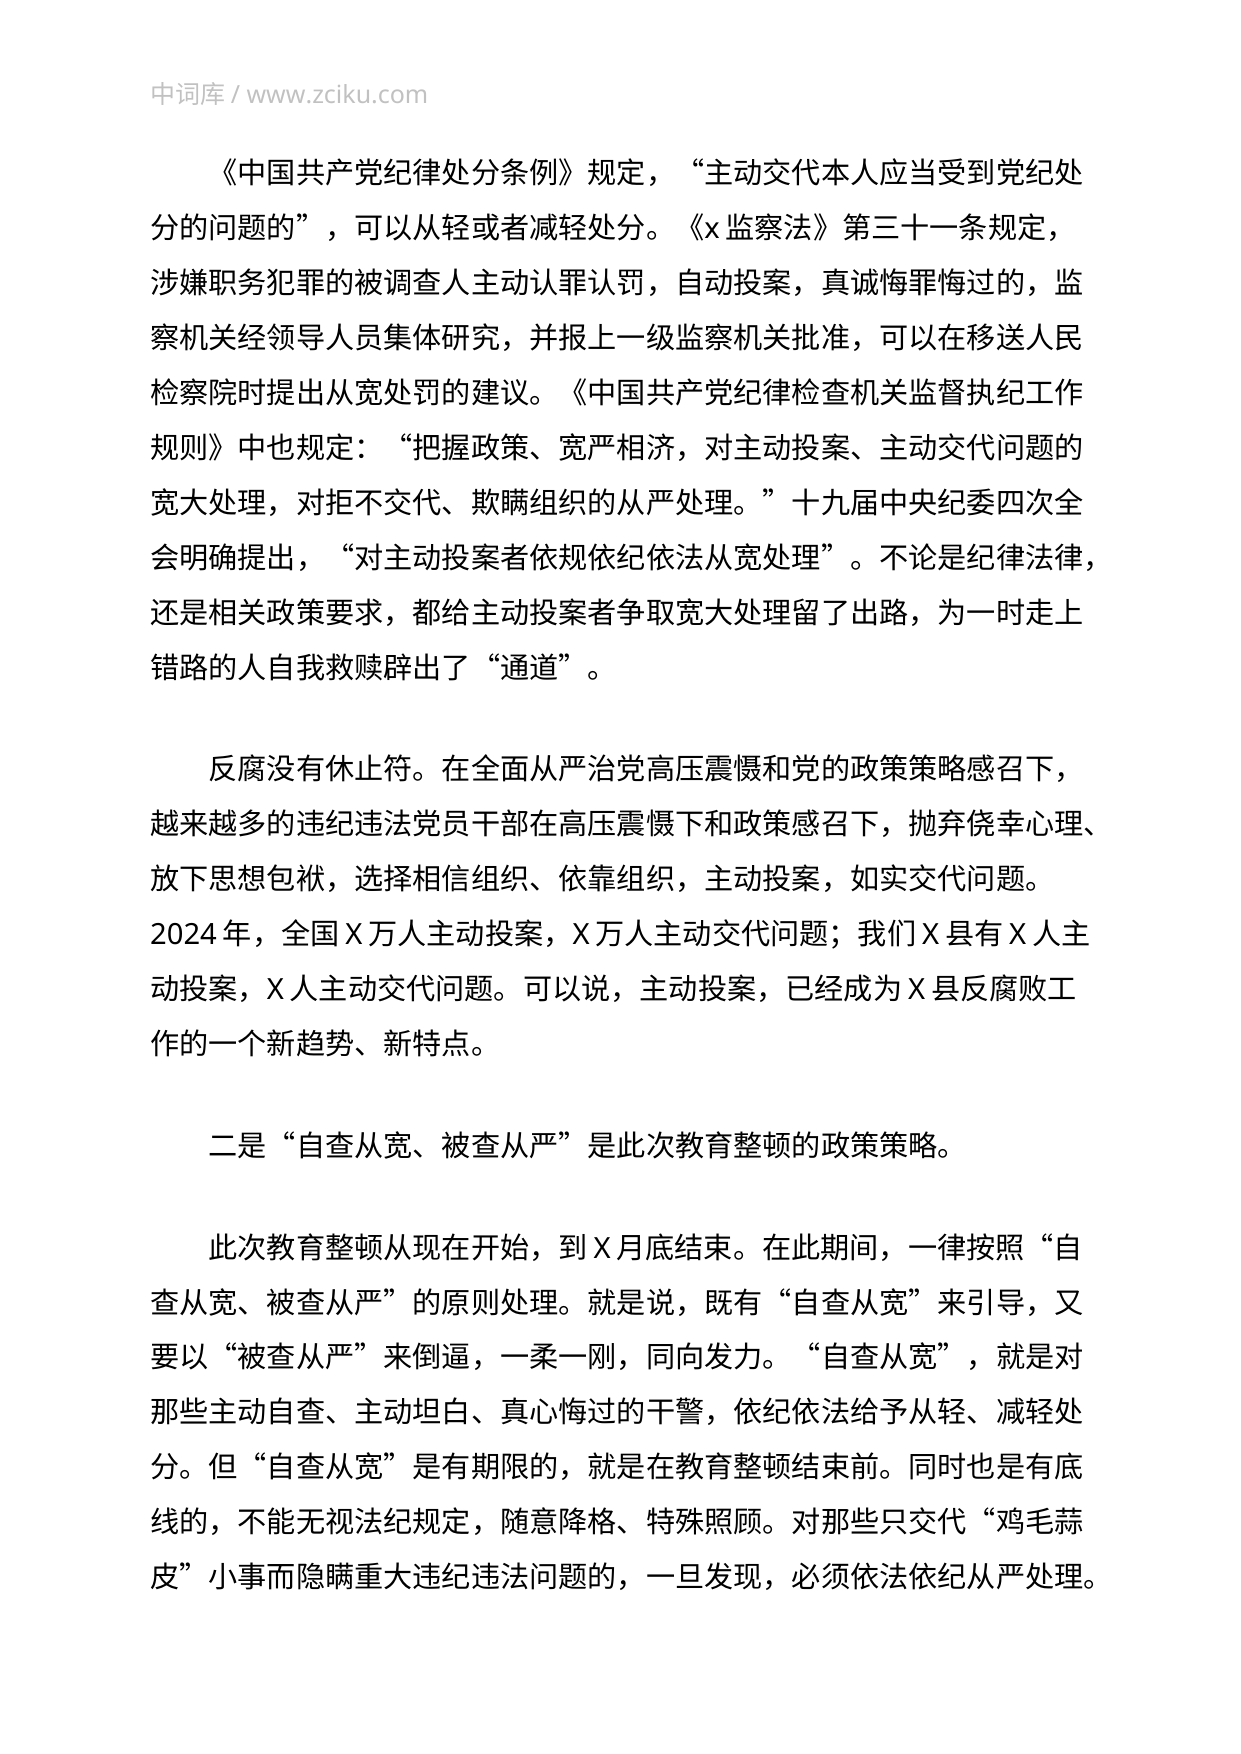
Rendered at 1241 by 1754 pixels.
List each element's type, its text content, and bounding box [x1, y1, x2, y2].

text 《中国共产党纪律处分条例》规定，“主动交代本人应当受到党纪处分的问题的”，可以从轻或者减轻处分。《x监察法》第三十一条规定，涉嫌职务犯罪的被调查人主动认罪认罚，自动投案，真诚悔罪悔过的，监察机关经领导人员集体研究，并报上一级监察机关批准，可以在移送人民检察院时提出从宽处罚的建议。《中国共产党纪律检查机关监督执纪工作规则》中也规定：“把握政策、宽严相济，对主动投案、主动交代问题的宽大处理，对拒不交代、欺瞒组织的从严处理。”十九届中央纪委四次全会明确提出，“对主动投案者依规依纪依法从宽处理”。不论是纪律法律，还是相关政策要求，都给主动投案者争取宽大处理留了出路，为一时走上错路的人自我救赎辟出了“通道”。 [150, 150, 1090, 686]
text 二是“自查从宽、被查从严”是此次教育整顿的政策策略。 [150, 1122, 1090, 1165]
text 反腐没有休止符。在全面从严治党高压震慑和党的政策策略感召下，越来越多的违纪违法党员干部在高压震慑下和政策感召下，抛弃侥幸心理、放下思想包袱，选择相信组织、依靠组织，主动投案，如实交代问题。2024年，全国X万人主动投案，X万人主动交代问题；我们X县有X人主动投案，X人主动交代问题。可以说，主动投案，已经成为X县反腐败工作的一个新趋势、新特点。 [150, 746, 1090, 1063]
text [150, 1224, 1090, 1596]
